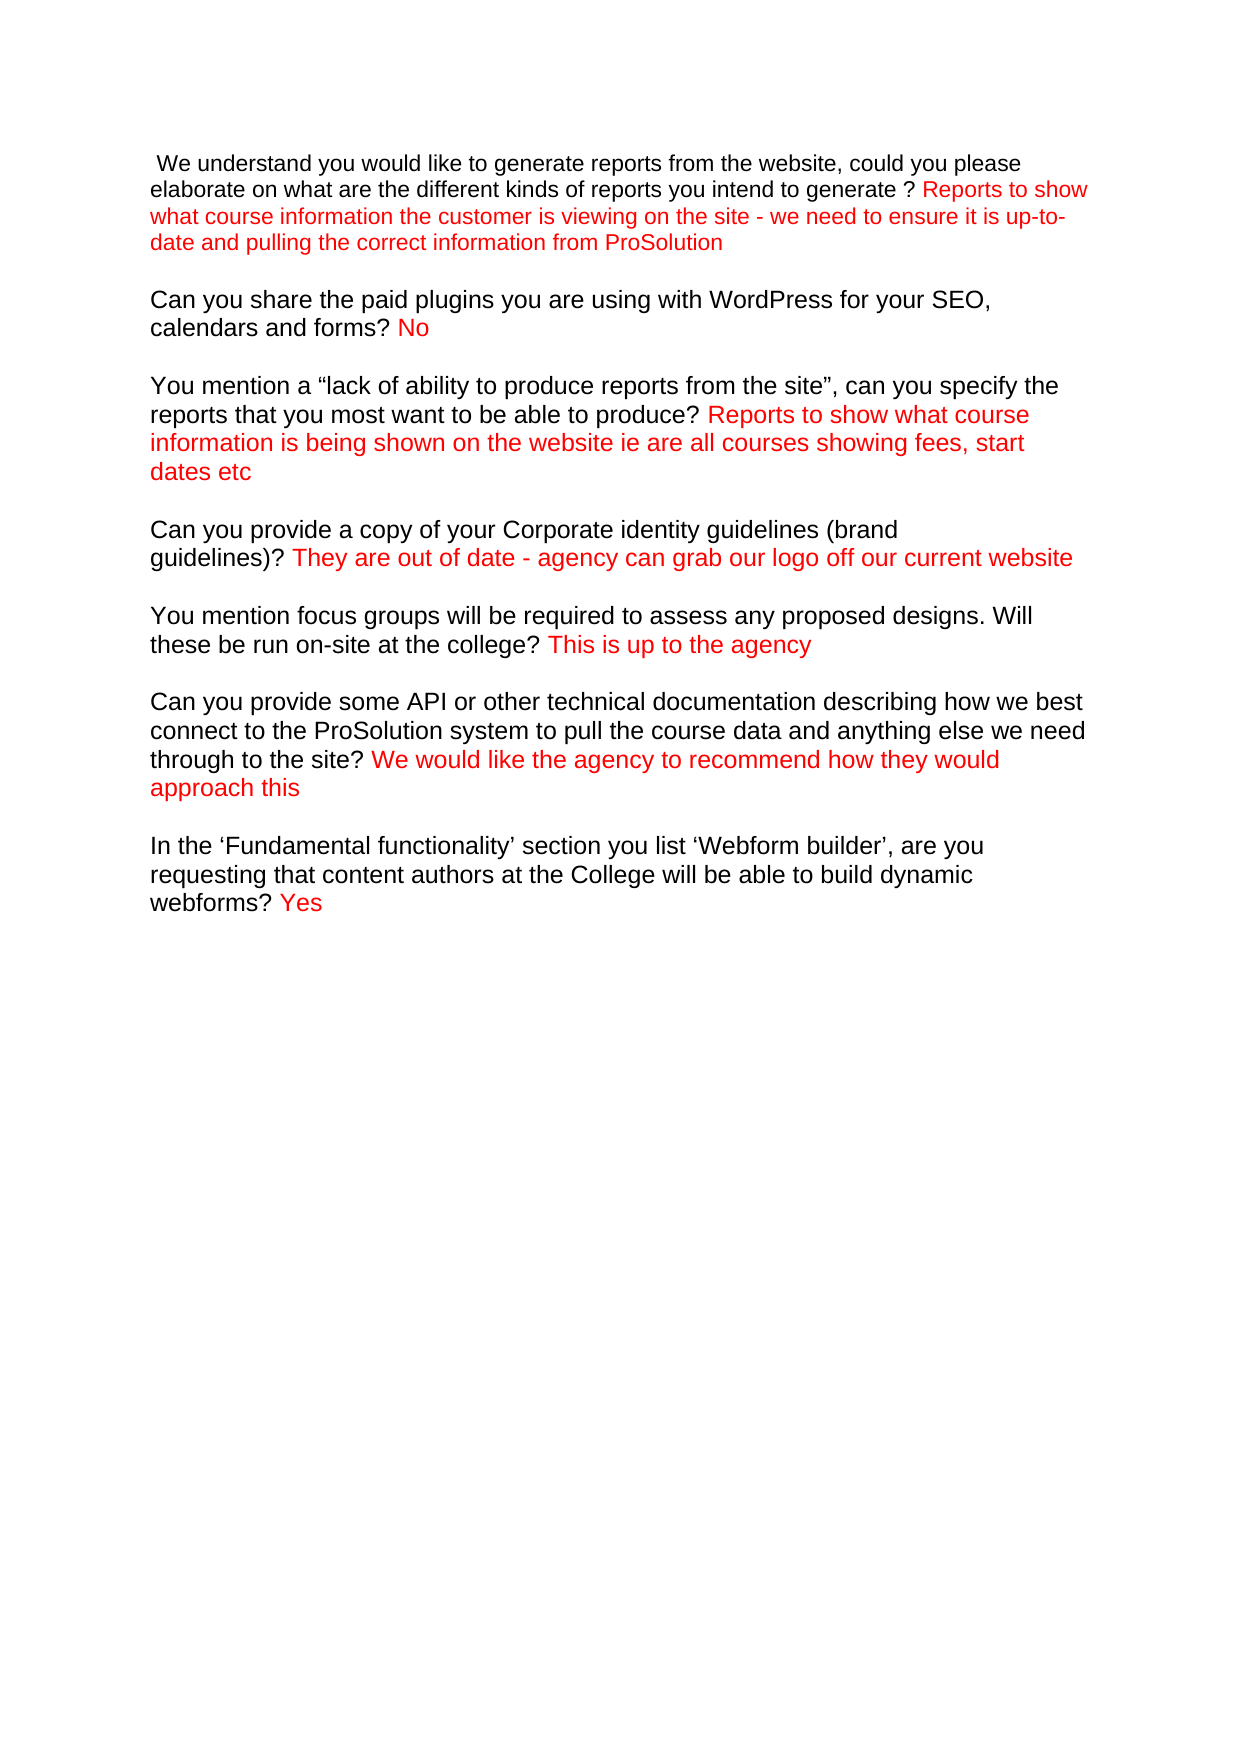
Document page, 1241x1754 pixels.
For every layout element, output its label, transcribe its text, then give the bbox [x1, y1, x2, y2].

text You mention focus groups will be required to assess any proposed designs. Will these be run on-site at the college? This is up to the agency [150, 601, 1090, 658]
text In the ‘Fundamental functionality’ section you list ‘Webform builder’, are you requesting that content authors at the College will be able to build dynamic webforms? Yes [150, 831, 1090, 917]
text Can you provide some API or other technical documentation describing how we best connect to the ProSolution system to pull the course data and anything else we need through to the site? We would like the agency to recommend how they would approach this [150, 687, 1090, 802]
text You mention a “lack of ability to produce reports from the site”, can you specify the reports that you most want to be able to produce? Reports to show what course information is being shown on the website ie are all courses showing fees, start dates etc [150, 371, 1090, 486]
text Can you provide a copy of your Corporate identity guidelines (brand guidelines)? They are out of date - agency can grab our logo off our current website [150, 514, 1090, 572]
text Can you share the paid plugins you are using with WordPress for your SEO, calendars and forms? No [150, 284, 1090, 342]
text We understand you would like to generate reports from the website, could you please elaborate on what are the different kinds of reports you intend to generate ? Reports to show what course information the customer is viewing on the site - we need to ensure it is up-to-date and pulling the correct information from ProSolution [150, 150, 1090, 255]
